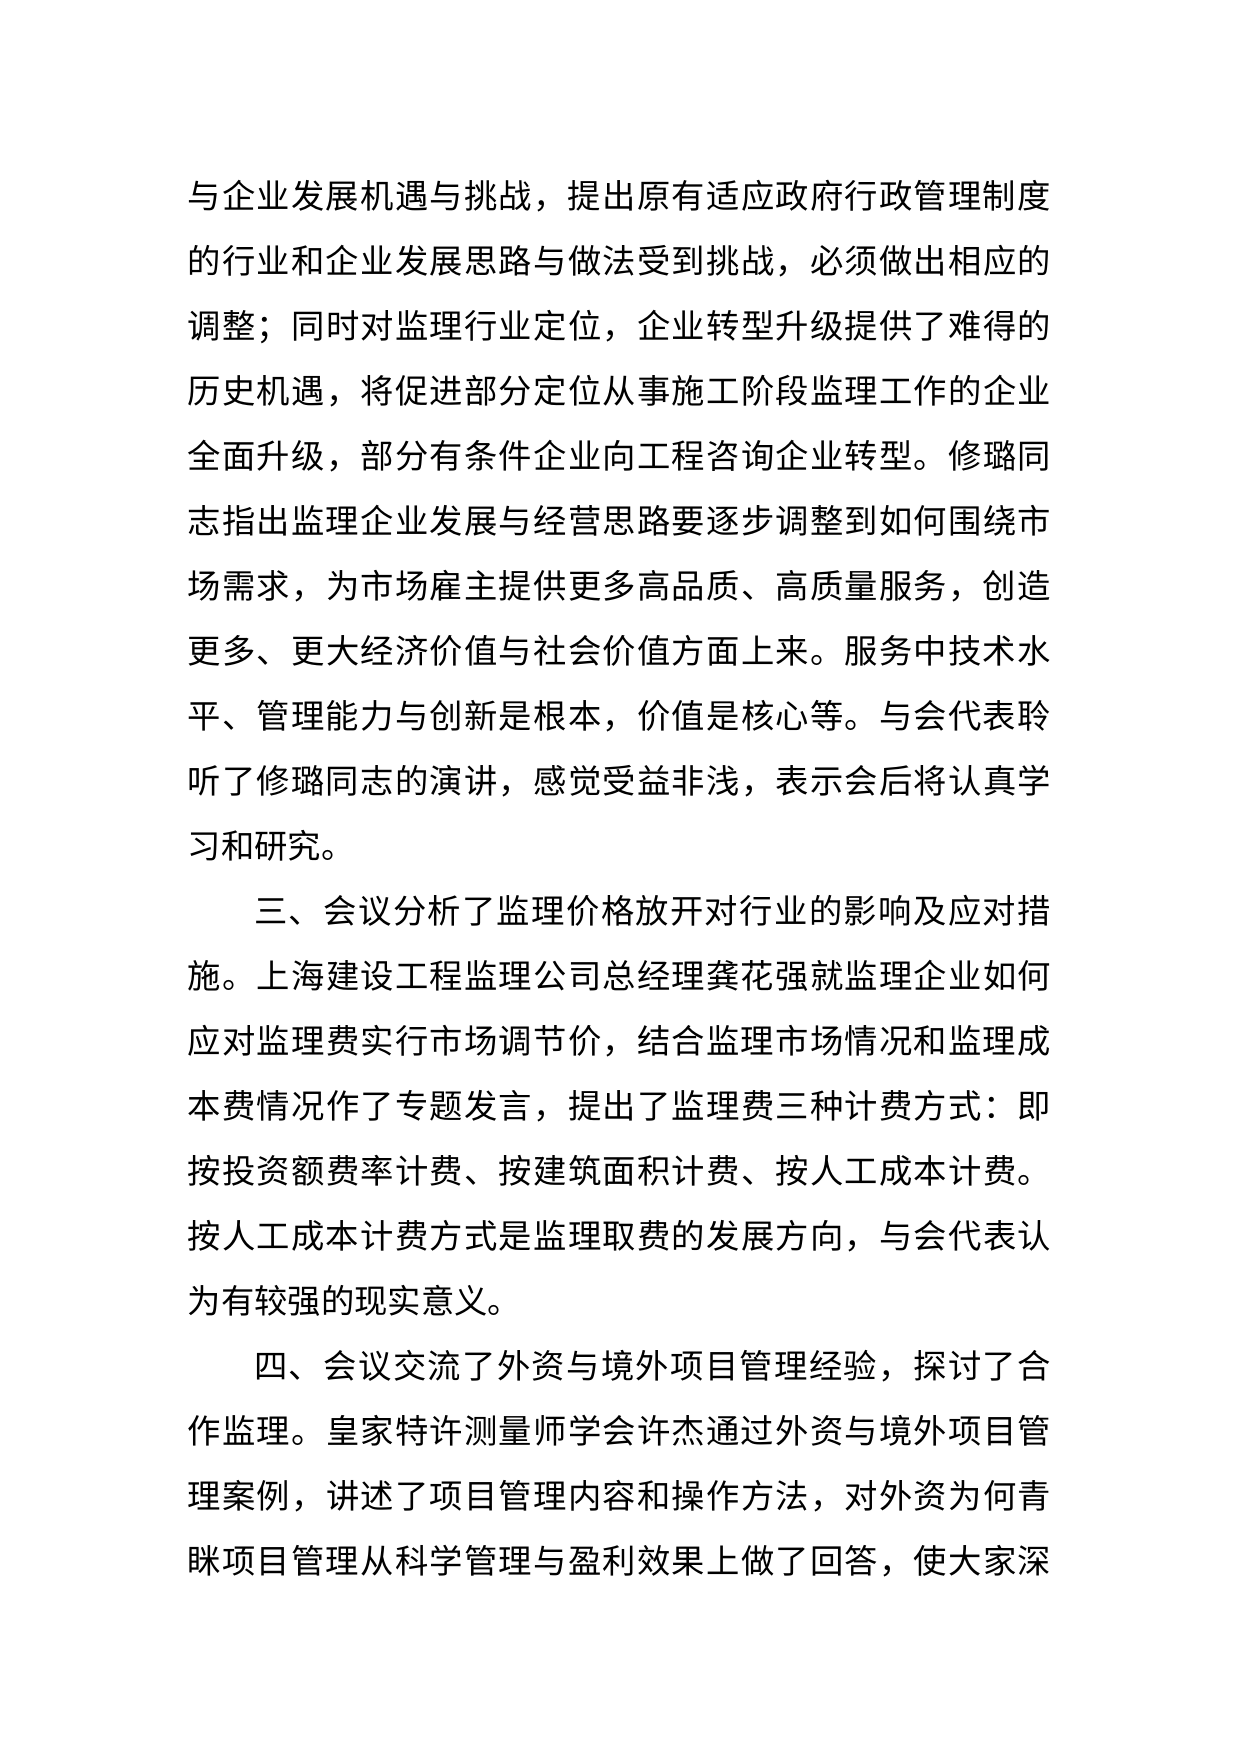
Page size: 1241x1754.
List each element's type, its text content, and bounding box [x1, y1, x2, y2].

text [187, 1332, 1053, 1592]
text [187, 162, 1053, 877]
text 三、会议分析了监理价格放开对行业的影响及应对措施。上海建设工程监理公司总经理龚花强就监理企业如何应对监理费实行市场调节价，结合监理市场情况和监理成本费情况作了专题发言，提出了监理费三种计费方式：即按投资额费率计费、按建筑面积计费、按人工成本计费。按人工成本计费方式是监理取费的发展方向，与会代表认为有较强的现实意义。 [187, 877, 1053, 1332]
